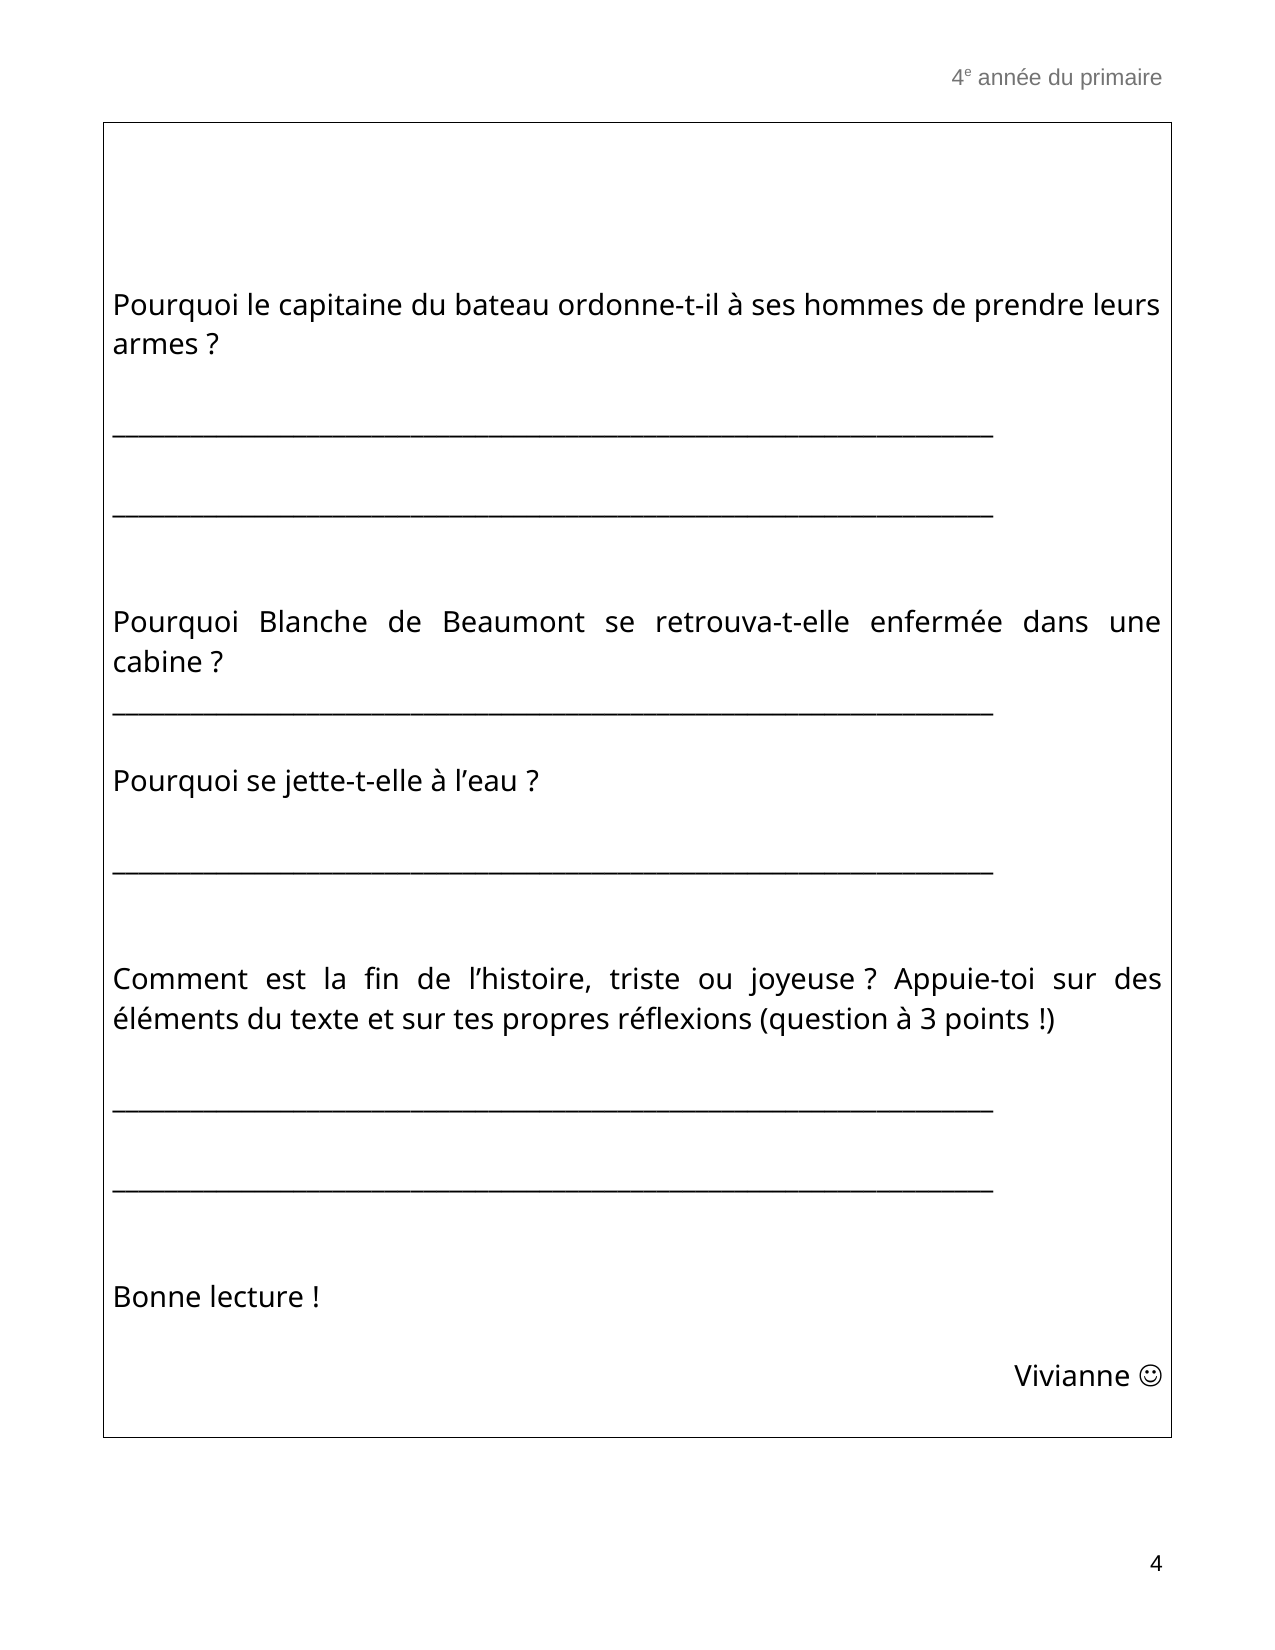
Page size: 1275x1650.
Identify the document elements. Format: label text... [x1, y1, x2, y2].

text ____________________________________________________________________ [112, 482, 1162, 522]
text Vivianne [112, 1355, 1162, 1395]
text Pourquoi Blanche de Beaumont se retrouva-t-elle enfermée dans une cabine ? [112, 601, 1162, 681]
text Comment est la fin de l’histoire, triste ou joyeuse ? Appuie-toi sur des éléments du texte et sur tes propres réflexions (question à 3 points !) [112, 958, 1162, 1038]
text ____________________________________________________________________ [112, 1157, 1162, 1197]
text Bonne lecture ! [112, 1276, 1162, 1316]
text ____________________________________________________________________ [112, 1077, 1162, 1117]
text Pourquoi se jette-t-elle à l’eau ? [112, 760, 1162, 800]
text ____________________________________________________________________ [112, 839, 1162, 879]
text ____________________________________________________________________ [112, 403, 1162, 442]
text Pourquoi le capitaine du bateau ordonne-t-il à ses hommes de prendre leurs armes ? [112, 284, 1162, 363]
text ____________________________________________________________________ [112, 681, 1162, 720]
